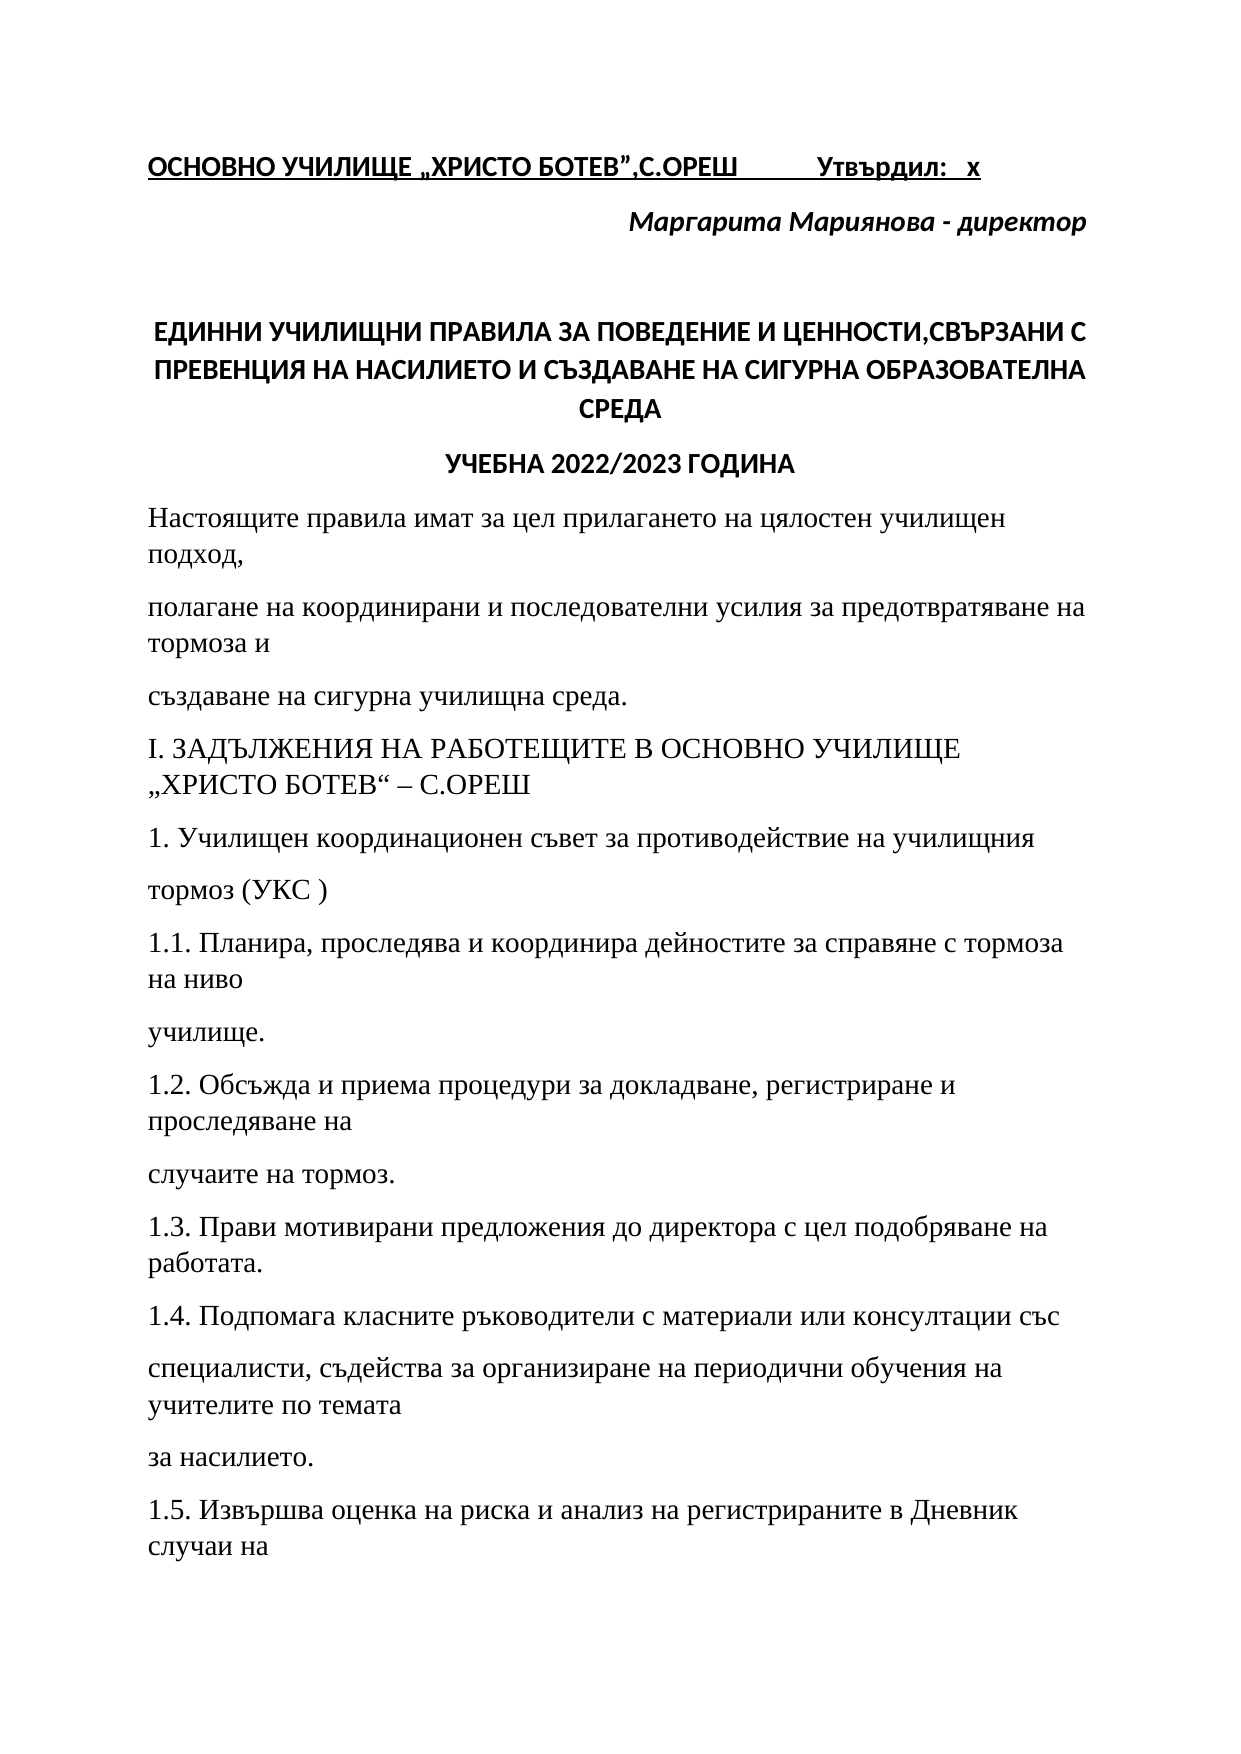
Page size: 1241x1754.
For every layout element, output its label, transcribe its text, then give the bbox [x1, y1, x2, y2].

text училище. [148, 1014, 1093, 1048]
text Маргарита Мариянова - директор [148, 203, 1093, 238]
text 1.1. Планира, проследява и координира дейностите за справяне с тормоза на ниво [148, 925, 1093, 995]
text 1.2. Обсъжда и приема процедури за докладване, регистриране и проследяване на [148, 1067, 1093, 1137]
text създаване на сигурна училищна среда. [148, 678, 1093, 711]
text 1.4. Подпомага класните ръководители с материали или консултации със [148, 1298, 1093, 1331]
text Настоящите правила имат за цел прилагането на цялостен училищен подход, [148, 500, 1093, 570]
text 1.3. Прави мотивирани предложения до директора с цел подобряване на работата. [148, 1209, 1093, 1278]
text тормоз (УКС ) [148, 872, 1093, 906]
text за насилието. [148, 1439, 1093, 1473]
text специалисти, съдейства за организиране на периодични обучения на учителите по темата [148, 1351, 1093, 1420]
text І. ЗАДЪЛЖЕНИЯ НА РАБОТЕЩИТЕ В ОСНОВНО УЧИЛИЩЕ „ХРИСТО БОТЕВ“ – С.ОРЕШ [148, 731, 1093, 800]
text ЕДИННИ УЧИЛИЩНИ ПРАВИЛА ЗА ПОВЕДЕНИЕ И ЦЕННОСТИ,СВЪРЗАНИ С ПРЕВЕНЦИЯ НА НАСИЛИЕТО И СЪЗДАВАНЕ НА СИГУРНА ОБРАЗОВАТЕЛНА СРЕДА [148, 313, 1093, 425]
text 1.5. Извършва оценка на риска и анализ на регистрираните в Дневник случаи на [148, 1492, 1093, 1562]
text 1. Училищен координационен съвет за противодействие на училищния [148, 820, 1093, 853]
text полагане на координирани и последователни усилия за предотвратяване на тормоза и [148, 589, 1093, 659]
text случаите на тормоз. [148, 1156, 1093, 1189]
text УЧЕБНА 2022/2023 ГОДИНА [148, 445, 1093, 481]
text ОСНОВНО УЧИЛИЩЕ „ХРИСТО БОТЕВ”,С.ОРЕШ Утвърдил: х [148, 148, 1093, 183]
